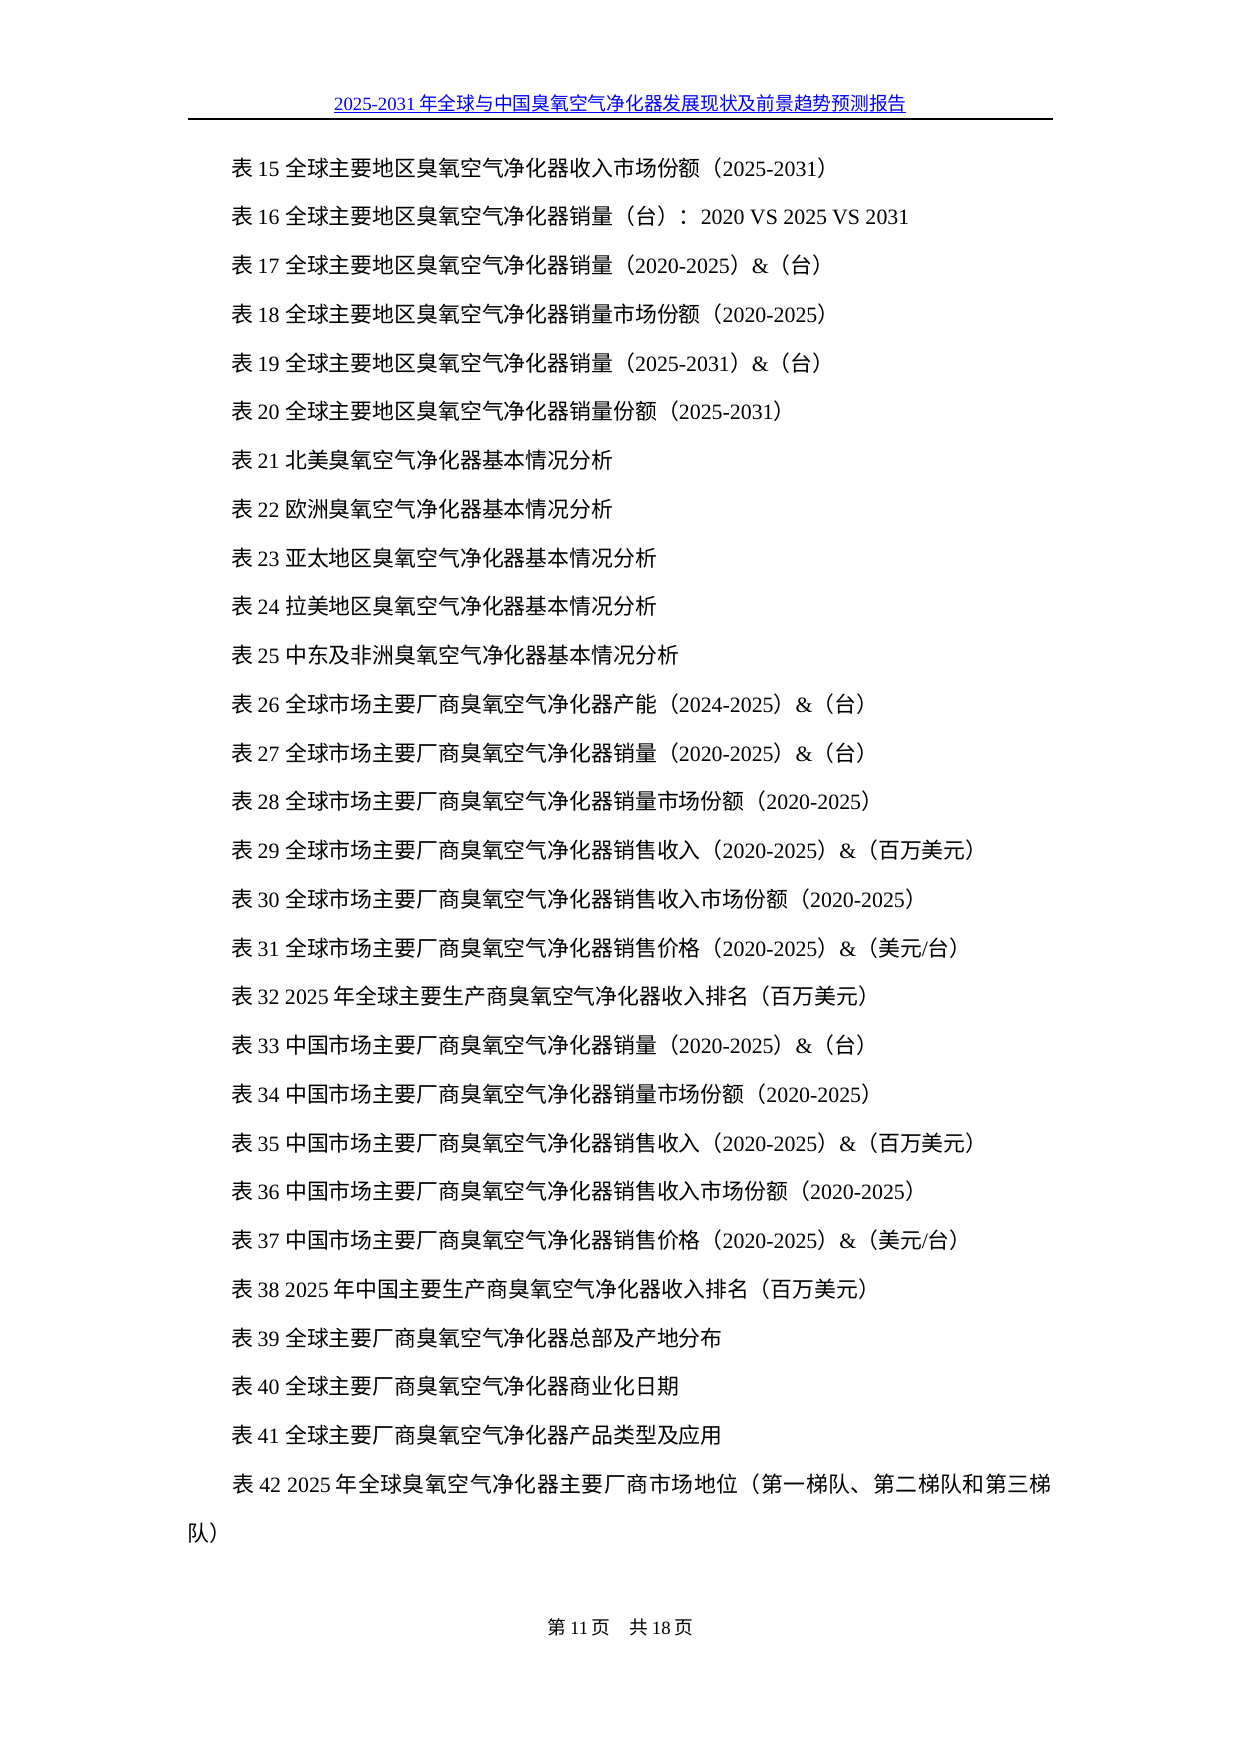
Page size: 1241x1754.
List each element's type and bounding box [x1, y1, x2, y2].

text [187, 150, 1053, 1548]
